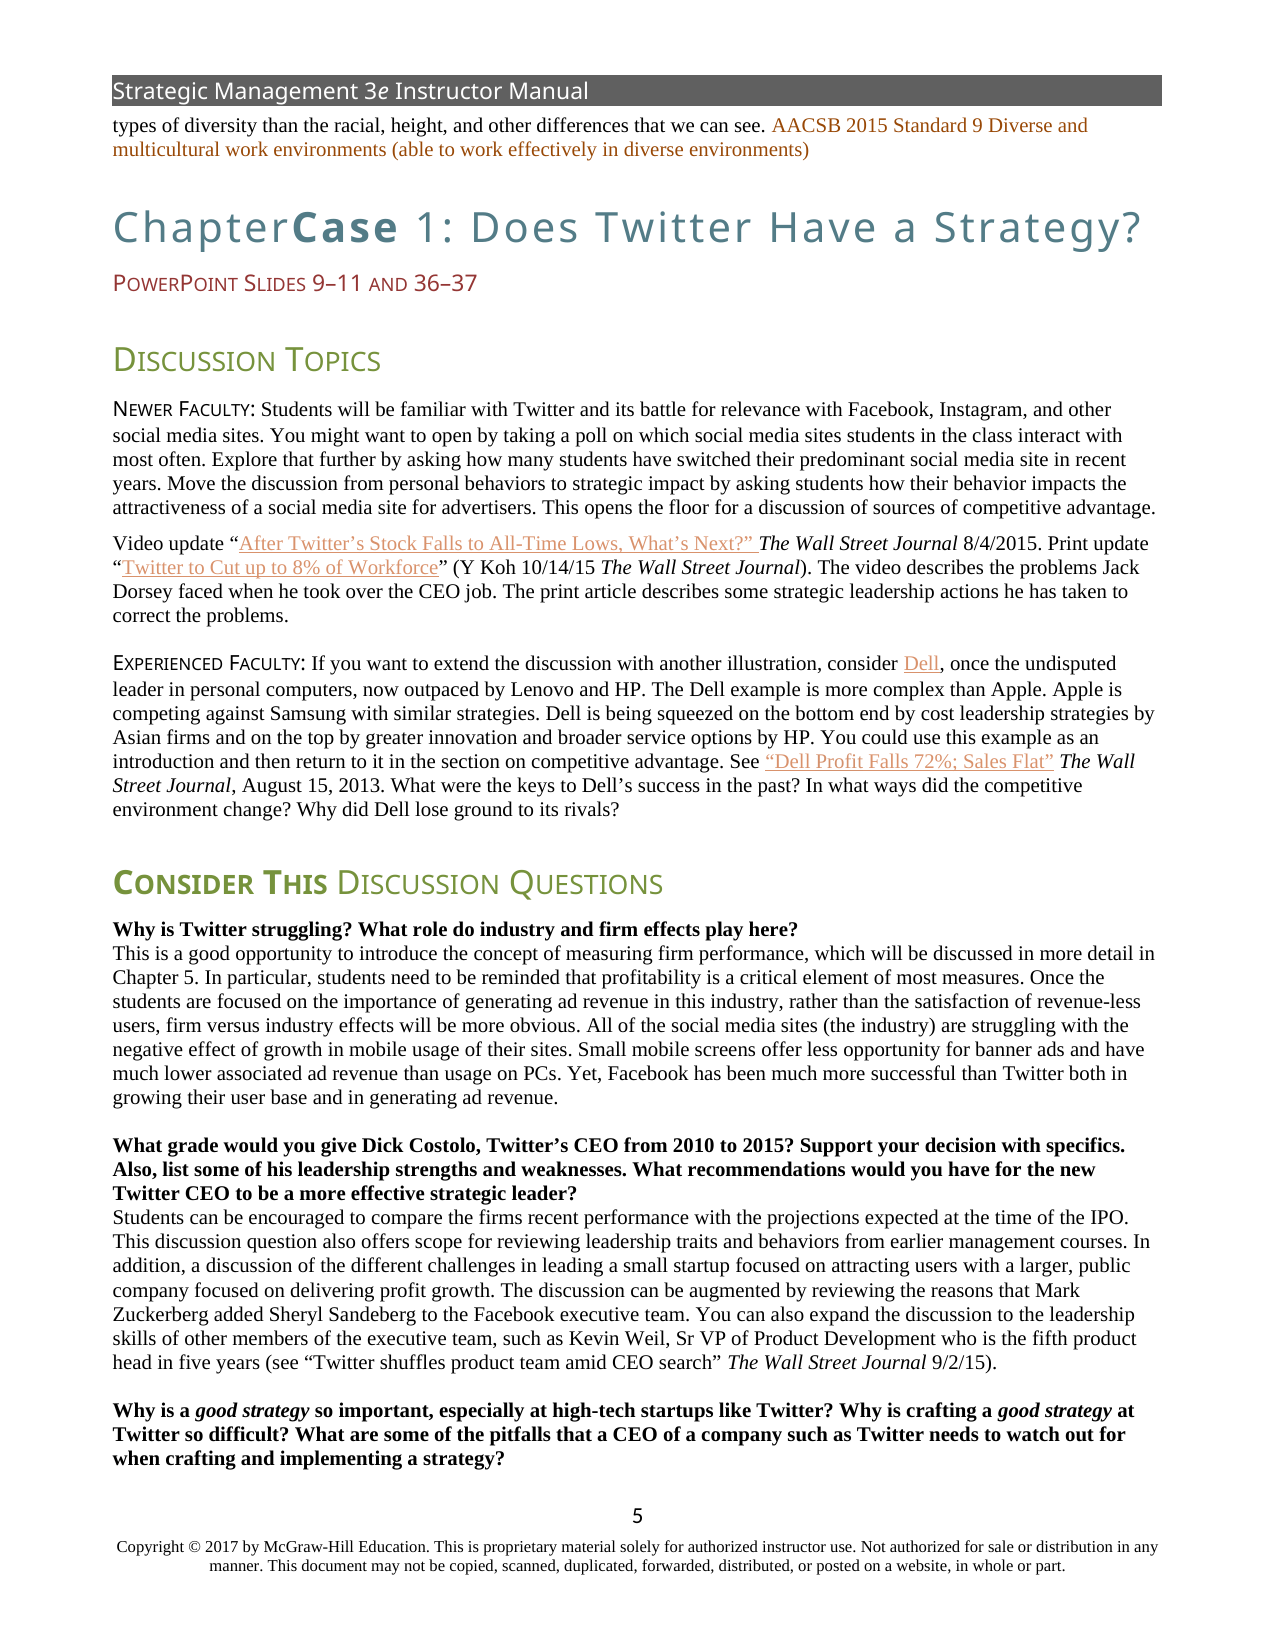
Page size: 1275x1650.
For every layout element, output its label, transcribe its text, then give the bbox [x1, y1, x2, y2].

text PowerPoint Slides 9–11 and 36–37 [112, 267, 1162, 299]
list Why is a good strategy so important, especially at high-tech startups like Twitter? Why is crafting a good strategy at Twitter so difficult? What are some of the pitfalls that a CEO of a company such as Twitter needs to watch out for when crafting and implementing a strategy? [112, 1398, 1162, 1470]
text Discussion Topics [112, 336, 1162, 382]
text ChapterCase 1: Does Twitter Have a Strategy? [112, 198, 1162, 255]
list Why is Twitter struggling? What role do industry and firm effects play here? [112, 917, 1162, 941]
subtitle Video update “After Twitter’s Stock Falls to All-Time Lows, What’s Next?” The Wall Street Journal 8/4/2015. Print update “Twitter to Cut up to 8% of Workforce” (Y Koh 10/14/15 The Wall Street Journal). The video describes the problems Jack Dorsey faced when he took over the CEO job. The print article describes some strategic leadership actions he has taken to correct the problems. [112, 531, 1162, 627]
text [112, 112, 1162, 161]
text Experienced Faculty: If you want to extend the discussion with another illustration, consider Dell, once the undisputed leader in personal computers, now outpaced by Lenovo and HP. The Dell example is more complex than Apple. Apple is competing against Samsung with similar strategies. Dell is being squeezed on the bottom end by cost leadership strategies by Asian firms and on the top by greater innovation and broader service options by HP. You could use this example as an introduction and then return to it in the section on competitive advantage. See “Dell Profit Falls 72%; Sales Flat” The Wall Street Journal, August 15, 2013. What were the keys to Dell’s success in the past? In what ways did the competitive environment change? Why did Dell lose ground to its rivals? [112, 648, 1162, 821]
list What grade would you give Dick Costolo, Twitter’s CEO from 2010 to 2015? Support your decision with specifics. Also, list some of his leadership strengths and weaknesses. What recommendations would you have for the new Twitter CEO to be a more effective strategic leader? [112, 1133, 1162, 1205]
list This is a good opportunity to introduce the concept of measuring firm performance, which will be discussed in more detail in Chapter 5. In particular, students need to be reminded that profitability is a critical element of most measures. Once the students are focused on the importance of generating ad revenue in this industry, rather than the satisfaction of revenue-less users, firm versus industry effects will be more obvious. All of the social media sites (the industry) are struggling with the negative effect of growth in mobile usage of their sites. Small mobile screens offer less opportunity for banner ads and have much lower associated ad revenue than usage on PCs. Yet, Facebook has been much more successful than Twitter both in growing their user base and in generating ad revenue. [112, 941, 1162, 1109]
list Students can be encouraged to compare the firms recent performance with the projections expected at the time of the IPO. This discussion question also offers scope for reviewing leadership traits and behaviors from earlier management courses. In addition, a discussion of the different challenges in leading a small startup focused on attracting users with a larger, public company focused on delivering profit growth. The discussion can be augmented by reviewing the reasons that Mark Zuckerberg added Sheryl Sandeberg to the Facebook executive team. You can also expand the discussion to the leadership skills of other members of the executive team, such as Kevin Weil, Sr VP of Product Development who is the fifth product head in five years (see “Twitter shuffles product team amid CEO search” The Wall Street Journal 9/2/15). [112, 1205, 1162, 1374]
text Consider This Discussion Questions [112, 859, 1162, 904]
text Newer Faculty: Students will be familiar with Twitter and its battle for relevance with Facebook, Instagram, and other social media sites. You might want to open by taking a poll on which social media sites students in the class interact with most often. Explore that further by asking how many students have switched their predominant social media site in recent years. Move the discussion from personal behaviors to strategic impact by asking students how their behavior impacts the attractiveness of a social media site for advertisers. This opens the floor for a discussion of sources of competitive advantage. [112, 394, 1162, 519]
